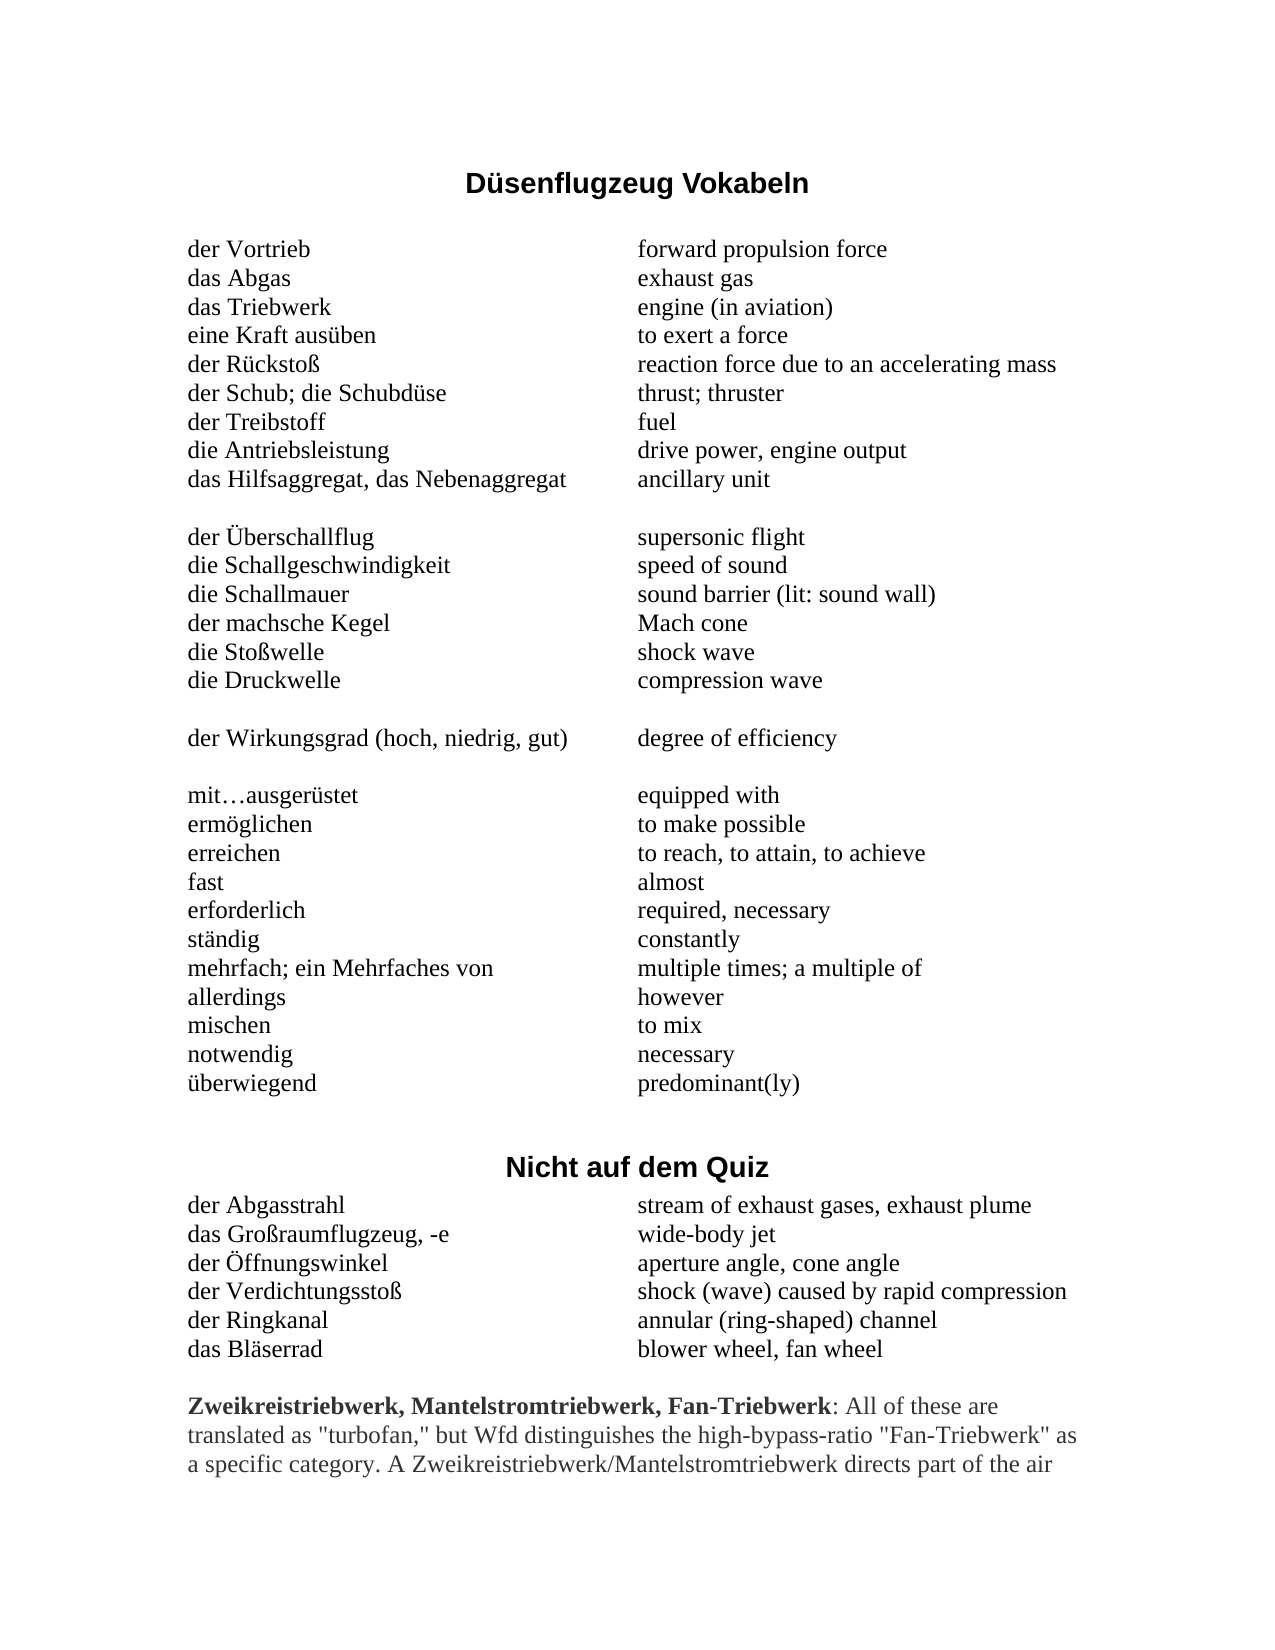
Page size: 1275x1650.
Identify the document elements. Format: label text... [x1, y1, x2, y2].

text das Triebwerk engine (in aviation) [187, 292, 1087, 320]
text eine Kraft ausüben to exert a force [187, 320, 1087, 349]
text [187, 1391, 1087, 1478]
text der Verdichtungsstoß shock (wave) caused by rapid compression [187, 1276, 1087, 1305]
subtitle Düsenflugzeug Vokabeln [187, 166, 1087, 199]
text erforderlich required, necessary [187, 895, 1087, 924]
text der Schub; die Schubdüse thrust; thruster [187, 378, 1087, 407]
text ermöglichen to make possible [187, 809, 1087, 838]
text der machsche Kegel Mach cone [187, 608, 1087, 637]
text allerdings however [187, 982, 1087, 1010]
text mehrfach; ein Mehrfaches von multiple times; a multiple of [187, 953, 1087, 982]
text mischen to mix [187, 1010, 1087, 1039]
text das Bläserrad blower wheel, fan wheel [187, 1334, 1087, 1363]
subtitle Nicht auf dem Quiz [187, 1150, 1087, 1184]
text der Vortrieb forward propulsion force [187, 234, 1087, 263]
text der Treibstoff fuel [187, 407, 1087, 435]
text die Schallgeschwindigkeit speed of sound [187, 550, 1087, 579]
text die Stoßwelle shock wave [187, 637, 1087, 665]
text das Großraumflugzeug, -e wide-body jet [187, 1219, 1087, 1248]
text die Antriebsleistung drive power, engine output [187, 435, 1087, 464]
text der Rückstoß reaction force due to an accelerating mass [187, 349, 1087, 378]
text fast almost [187, 867, 1087, 895]
text mit…ausgerüstet equipped with [187, 780, 1087, 809]
text das Hilfsaggregat, das Nebenaggregat ancillary unit [187, 464, 1087, 493]
text die Druckwelle compression wave [187, 665, 1087, 694]
text das Abgas exhaust gas [187, 263, 1087, 292]
text der Überschallflug supersonic flight [187, 522, 1087, 550]
text der Abgasstrahl stream of exhaust gases, exhaust plume [187, 1190, 1087, 1219]
text ständig constantly [187, 924, 1087, 953]
text der Öffnungswinkel aperture angle, cone angle [187, 1248, 1087, 1276]
text der Ringkanal annular (ring-shaped) channel [187, 1305, 1087, 1334]
text überwiegend predominant(ly) [187, 1068, 1087, 1097]
text der Wirkungsgrad (hoch, niedrig, gut) degree of efficiency [187, 723, 1087, 752]
text erreichen to reach, to attain, to achieve [187, 838, 1087, 867]
text notwendig necessary [187, 1039, 1087, 1068]
text die Schallmauer sound barrier (lit: sound wall) [187, 579, 1087, 608]
